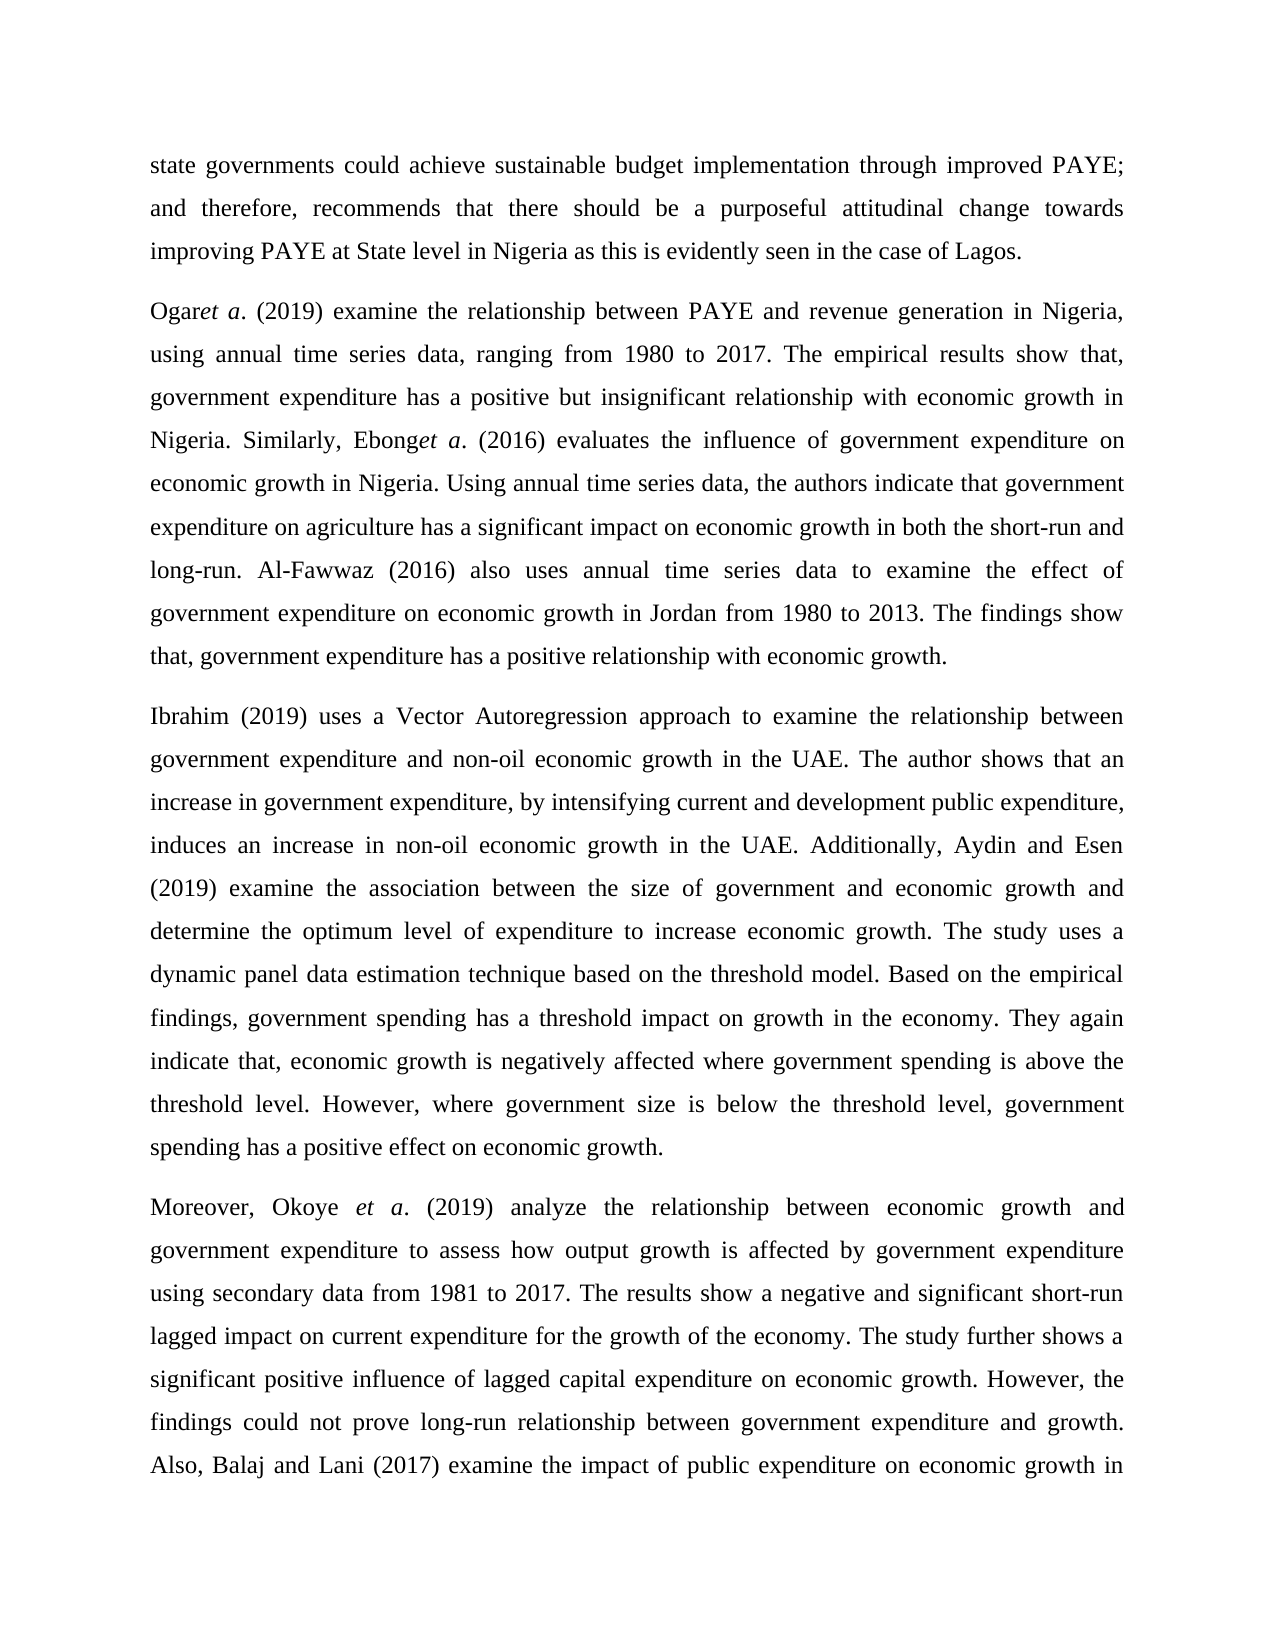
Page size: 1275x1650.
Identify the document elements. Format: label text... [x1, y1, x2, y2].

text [150, 1192, 1125, 1479]
text Ogaret a. (2019) examine the relationship between PAYE and revenue generation in Nigeria, using annual time series data, ranging from 1980 to 2017. The empirical results show that, government expenditure has a positive but insignificant relationship with economic growth in Nigeria. Similarly, Ebonget a. (2016) evaluates the influence of government expenditure on economic growth in Nigeria. Using annual time series data, the authors indicate that government expenditure on agriculture has a significant impact on economic growth in both the short-run and long-run. Al-Fawwaz (2016) also uses annual time series data to examine the effect of government expenditure on economic growth in Jordan from 1980 to 2013. The findings show that, government expenditure has a positive relationship with economic growth. [150, 296, 1125, 670]
text Ibrahim (2019) uses a Vector Autoregression approach to examine the relationship between government expenditure and non-oil economic growth in the UAE. The author shows that an increase in government expenditure, by intensifying current and development public expenditure, induces an increase in non-oil economic growth in the UAE. Additionally, Aydin and Esen (2019) examine the association between the size of government and economic growth and determine the optimum level of expenditure to increase economic growth. The study uses a dynamic panel data estimation technique based on the threshold model. Based on the empirical findings, government spending has a threshold impact on growth in the economy. They again indicate that, economic growth is negatively affected where government spending is above the threshold level. However, where government size is below the threshold level, government spending has a positive effect on economic growth. [150, 701, 1125, 1161]
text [150, 150, 1125, 265]
